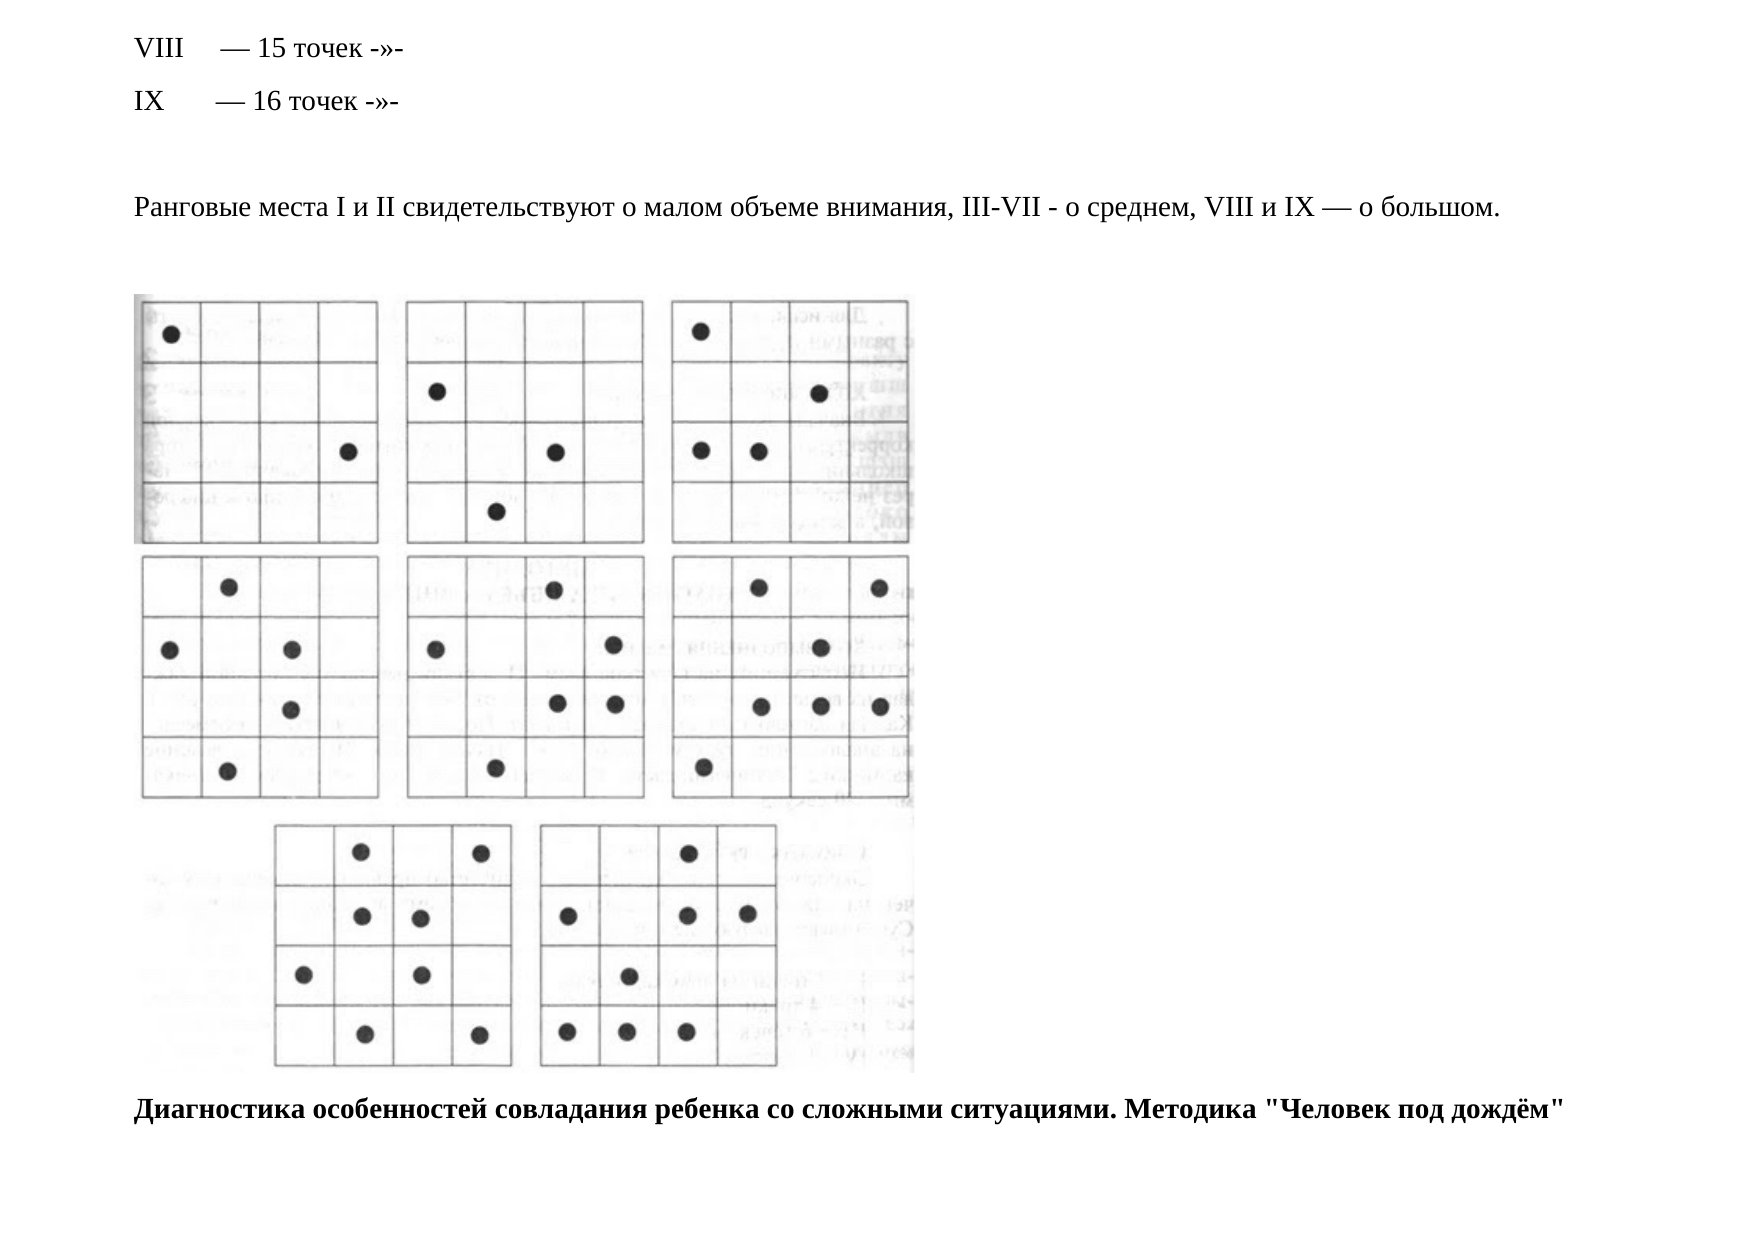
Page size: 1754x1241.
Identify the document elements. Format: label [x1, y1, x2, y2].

table_header [118, 15, 1657, 1159]
picture [133, 294, 915, 1073]
